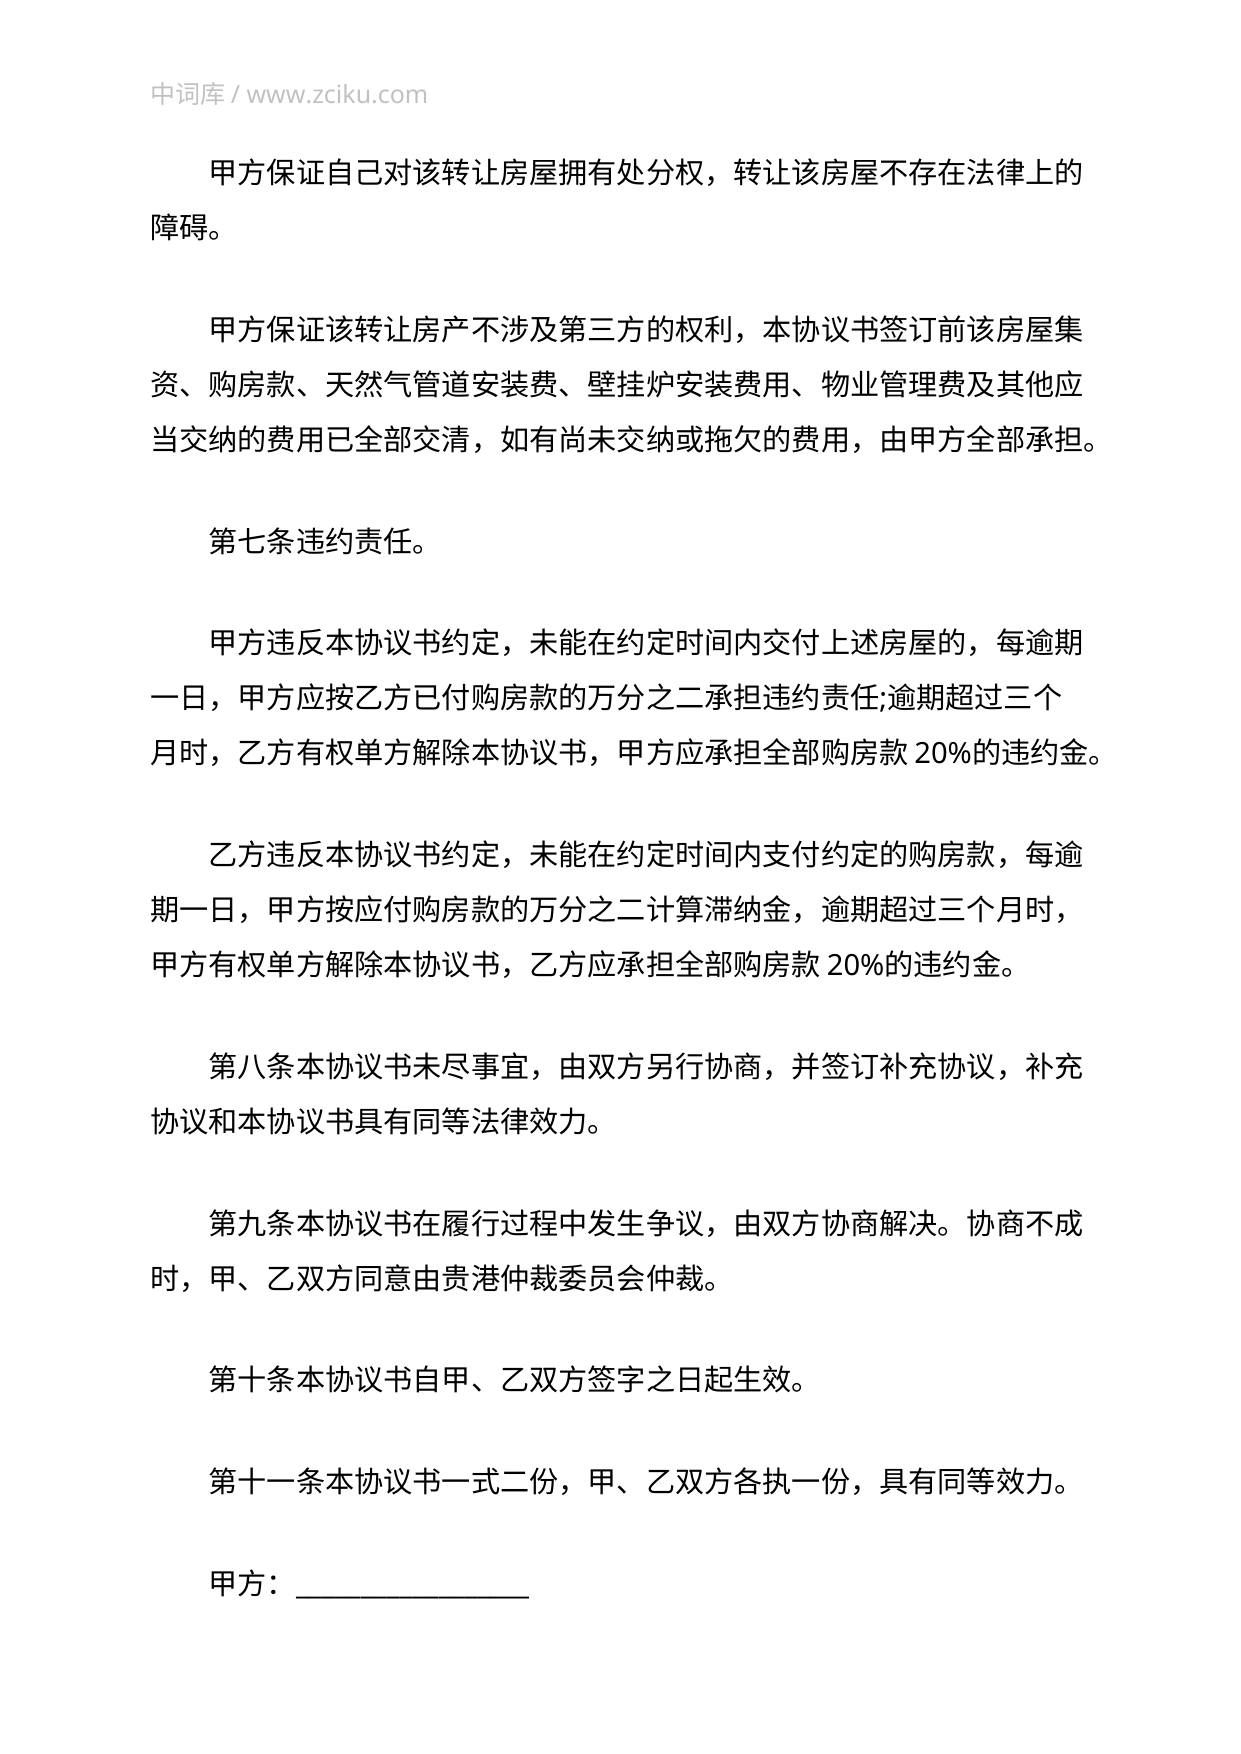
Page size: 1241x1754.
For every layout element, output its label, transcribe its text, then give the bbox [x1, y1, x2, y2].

text 第九条本协议书在履行过程中发生争议，由双方协商解决。协商不成时，甲、乙双方同意由贵港仲裁委员会仲裁。 [150, 1200, 1090, 1297]
text 第八条本协议书未尽事宜，由双方另行协商，并签订补充协议，补充协议和本协议书具有同等法律效力。 [150, 1044, 1090, 1141]
text 甲方违反本协议书约定，未能在约定时间内交付上述房屋的，每逾期一日，甲方应按乙方已付购房款的万分之二承担违约责任;逾期超过三个月时，乙方有权单方解除本协议书，甲方应承担全部购房款20%的违约金。 [150, 620, 1090, 772]
text 乙方违反本协议书约定，未能在约定时间内支付约定的购房款，每逾期一日，甲方按应付购房款的万分之二计算滞纳金，逾期超过三个月时，甲方有权单方解除本协议书，乙方应承担全部购房款20%的违约金。 [150, 832, 1090, 984]
text 第十条本协议书自甲、乙双方签字之日起生效。 [150, 1357, 1090, 1399]
text 甲方保证自己对该转让房屋拥有处分权，转让该房屋不存在法律上的障碍。 [150, 150, 1090, 247]
text 甲方保证该转让房产不涉及第三方的权利，本协议书签订前该房屋集资、购房款、天然气管道安装费、壁挂炉安装费用、物业管理费及其他应当交纳的费用已全部交清，如有尚未交纳或拖欠的费用，由甲方全部承担。 [150, 307, 1090, 459]
text 甲方：__________________ [150, 1561, 1090, 1603]
text 第十一条本协议书一式二份，甲、乙双方各执一份，具有同等效力。 [150, 1459, 1090, 1501]
text 第七条违约责任。 [150, 518, 1090, 561]
